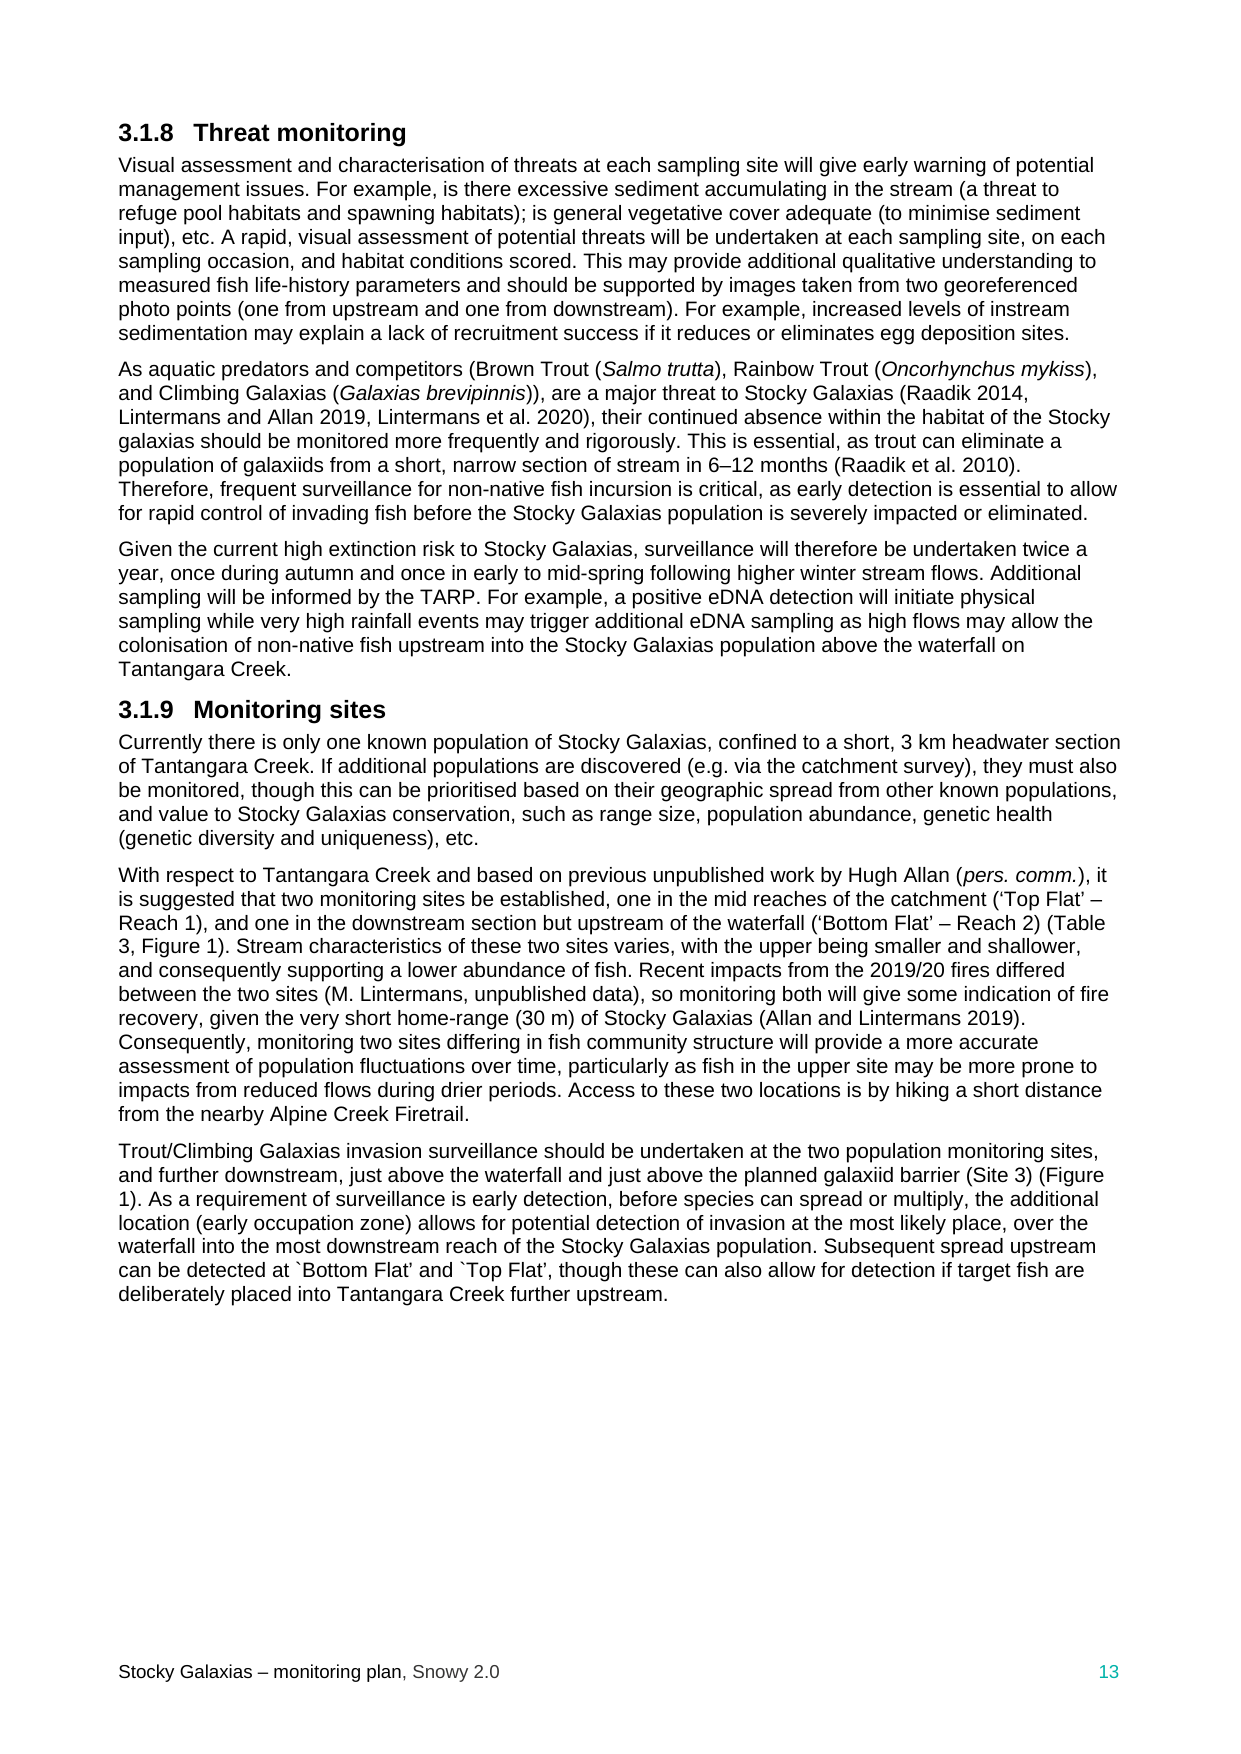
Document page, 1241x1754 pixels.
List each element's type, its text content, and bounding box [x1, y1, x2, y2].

subtitle Monitoring sites [118, 696, 1122, 724]
text Given the current high extinction risk to Stocky Galaxias, surveillance will therefore be undertaken twice a year, once during autumn and once in early to mid-spring following higher winter stream flows. Additional sampling will be informed by the TARP. For example, a positive eDNA detection will initiate physical sampling while very high rainfall events may trigger additional eDNA sampling as high flows may allow the colonisation of non-native fish upstream into the Stocky Galaxias population above the waterfall on Tantangara Creek. [118, 537, 1122, 681]
subtitle Threat monitoring [118, 118, 1122, 147]
text Trout/Climbing Galaxias invasion surveillance should be undertaken at the two population monitoring sites, and further downstream, just above the waterfall and just above the planned galaxiid barrier (Site 3) (Figure 1). As a requirement of surveillance is early detection, before species can spread or multiply, the additional location (early occupation zone) allows for potential detection of invasion at the most likely place, over the waterfall into the most downstream reach of the Stocky Galaxias population. Subsequent spread upstream can be detected at `Bottom Flat’ and `Top Flat’, though these can also allow for detection if target fish are deliberately placed into Tantangara Creek further upstream. [118, 1138, 1122, 1306]
text As aquatic predators and competitors (Brown Trout (Salmo trutta), Rainbow Trout (Oncorhynchus mykiss), and Climbing Galaxias (Galaxias brevipinnis)), are a major threat to Stocky Galaxias (Raadik 2014, Lintermans and Allan 2019, Lintermans et al. 2020), their continued absence within the habitat of the Stocky galaxias should be monitored more frequently and rigorously. This is essential, as trout can eliminate a population of galaxiids from a short, narrow section of stream in 6–12 months (Raadik et al. 2010). Therefore, frequent surveillance for non-native fish incursion is critical, as early detection is essential to allow for rapid control of invading fish before the Stocky Galaxias population is severely impacted or eliminated. [118, 357, 1122, 525]
text With respect to Tantangara Creek and based on previous unpublished work by Hugh Allan (pers. comm.), it is suggested that two monitoring sites be established, one in the mid reaches of the catchment (‘Top Flat’ – Reach 1), and one in the downstream section but upstream of the waterfall (‘Bottom Flat’ – Reach 2) (Table 3, Figure 1). Stream characteristics of these two sites varies, with the upper being smaller and shallower, and consequently supporting a lower abundance of fish. Recent impacts from the 2019/20 fires differed between the two sites (M. Lintermans, unpublished data), so monitoring both will give some indication of fire recovery, given the very short home-range (30 m) of Stocky Galaxias (Allan and Lintermans 2019). Consequently, monitoring two sites differing in fish community structure will provide a more accurate assessment of population fluctuations over time, particularly as fish in the upper site may be more prone to impacts from reduced flows during drier periods. Access to these two locations is by hiking a short distance from the nearby Alpine Creek Firetrail. [118, 862, 1122, 1126]
text Currently there is only one known population of Stocky Galaxias, confined to a short, 3 km headwater section of Tantangara Creek. If additional populations are discovered (e.g. via the catchment survey), they must also be monitored, though this can be prioritised based on their geographic spread from other known populations, and value to Stocky Galaxias conservation, such as range size, population abundance, genetic health (genetic diversity and uniqueness), etc. [118, 730, 1122, 850]
text Visual assessment and characterisation of threats at each sampling site will give early warning of potential management issues. For example, is there excessive sediment accumulating in the stream (a threat to refuge pool habitats and spawning habitats); is general vegetative cover adequate (to minimise sediment input), etc. A rapid, visual assessment of potential threats will be undertaken at each sampling site, on each sampling occasion, and habitat conditions scored. This may provide additional qualitative understanding to measured fish life-history parameters and should be supported by images taken from two georeferenced photo points (one from upstream and one from downstream). For example, increased levels of instream sedimentation may explain a lack of recruitment success if it reduces or eliminates egg deposition sites. [118, 153, 1122, 344]
